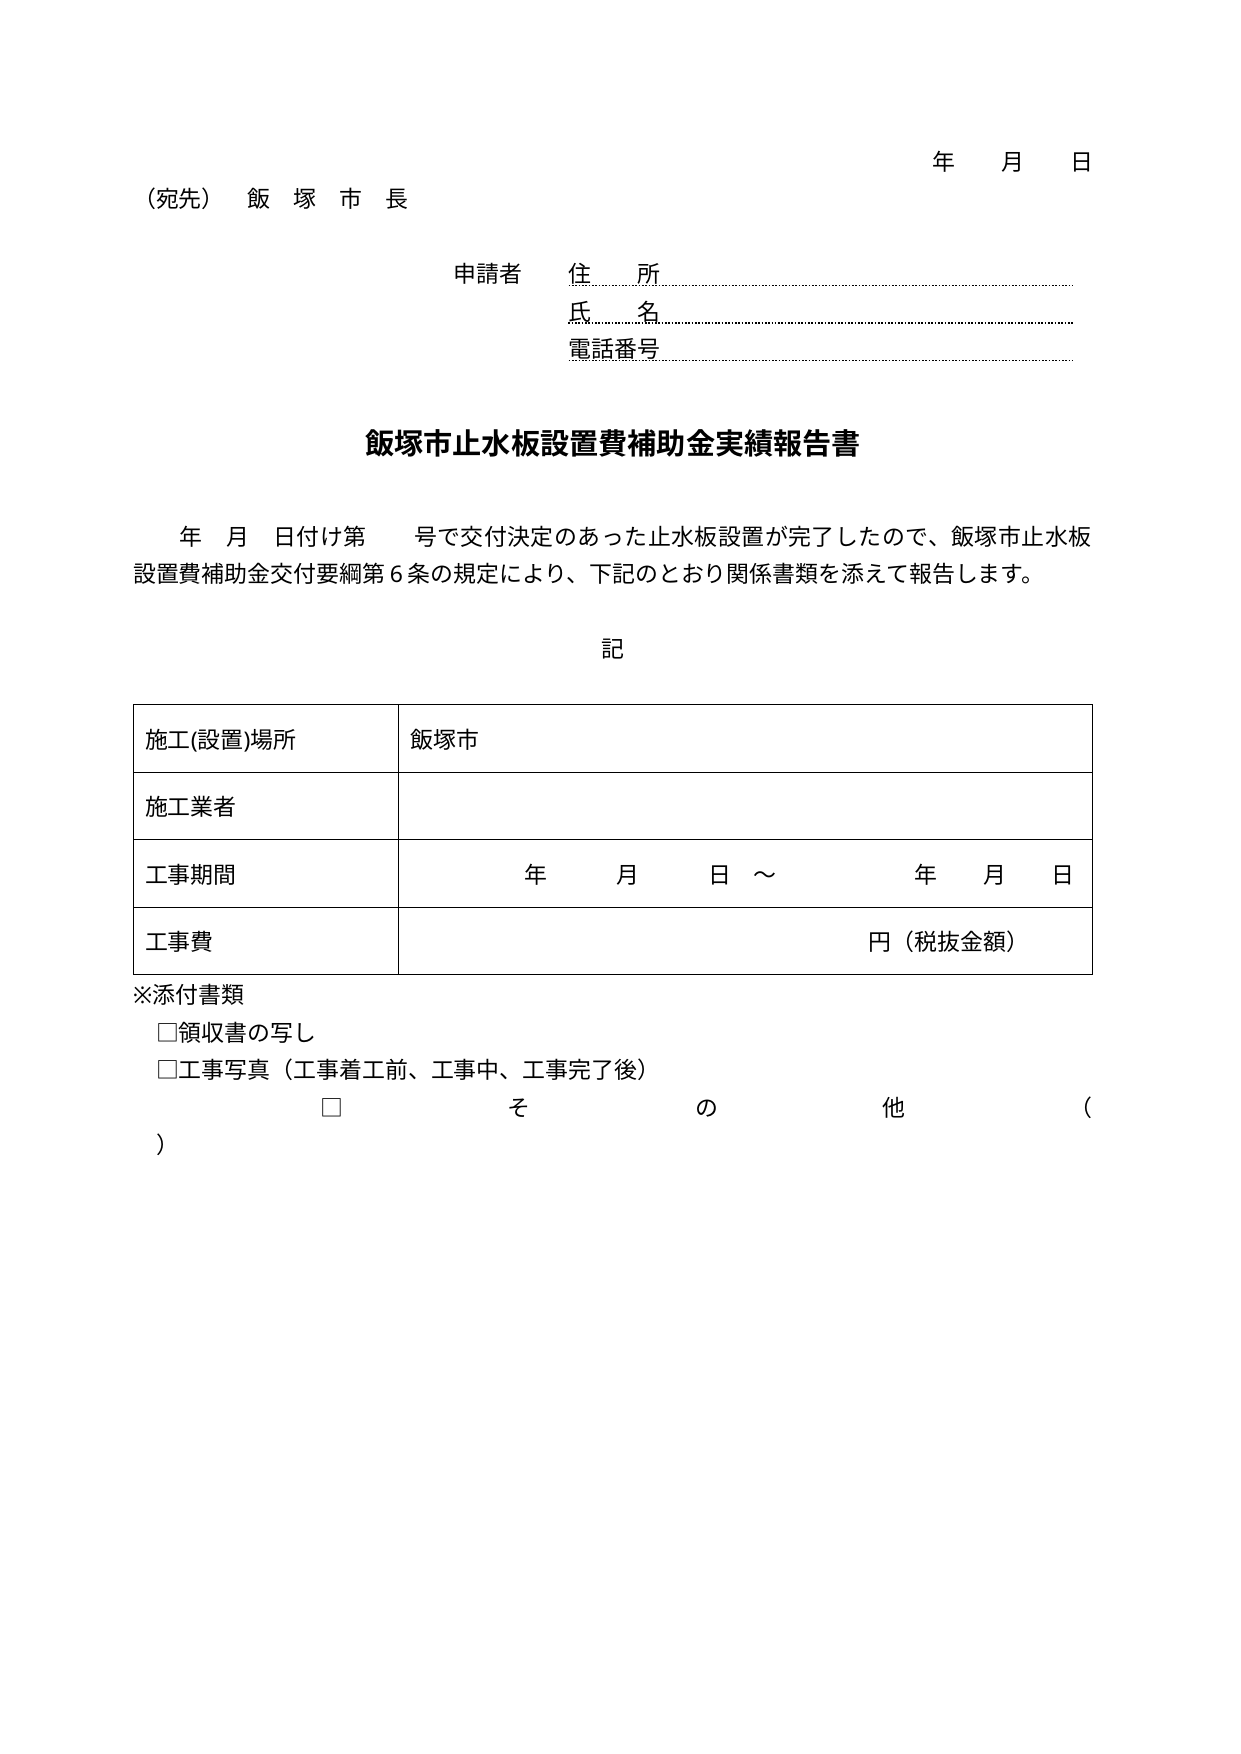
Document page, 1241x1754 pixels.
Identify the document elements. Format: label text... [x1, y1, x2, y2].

text 年 月 日付け第 号で交付決定のあった止水板設置が完了したので、飯塚市止水板設置費補助金交付要綱第6条の規定により、下記のとおり関係書類を添えて報告します。 [133, 517, 1093, 592]
table_header 飯塚市 [399, 705, 1092, 772]
text 飯塚市止水板設置費補助金実績報告書 [133, 404, 1093, 479]
text □領収書の写し [133, 1013, 1093, 1050]
table_cell [399, 773, 1092, 839]
table_cell 年 月 日 ～ 年 月 日 [399, 840, 1092, 907]
text □工事写真（工事着工前、工事中、工事完了後） [133, 1050, 1093, 1088]
text 電話番号 [133, 329, 1093, 367]
table_cell 工事期間 [134, 840, 398, 907]
text 氏 名 [133, 292, 1093, 329]
text 年 月 日 [133, 142, 1093, 179]
text （宛先） 飯 塚 市 長 [133, 179, 1093, 217]
text 記 [133, 629, 1093, 667]
text 申請者 住 所 [133, 254, 1093, 292]
text □その他（ ） [133, 1088, 1093, 1163]
table_header 施工(設置)場所 [134, 705, 398, 772]
text ※添付書類 [133, 975, 1093, 1013]
table_cell 工事費 [134, 908, 398, 974]
table_cell 円（税抜金額） [399, 908, 1092, 974]
table_cell 施工業者 [134, 773, 398, 839]
